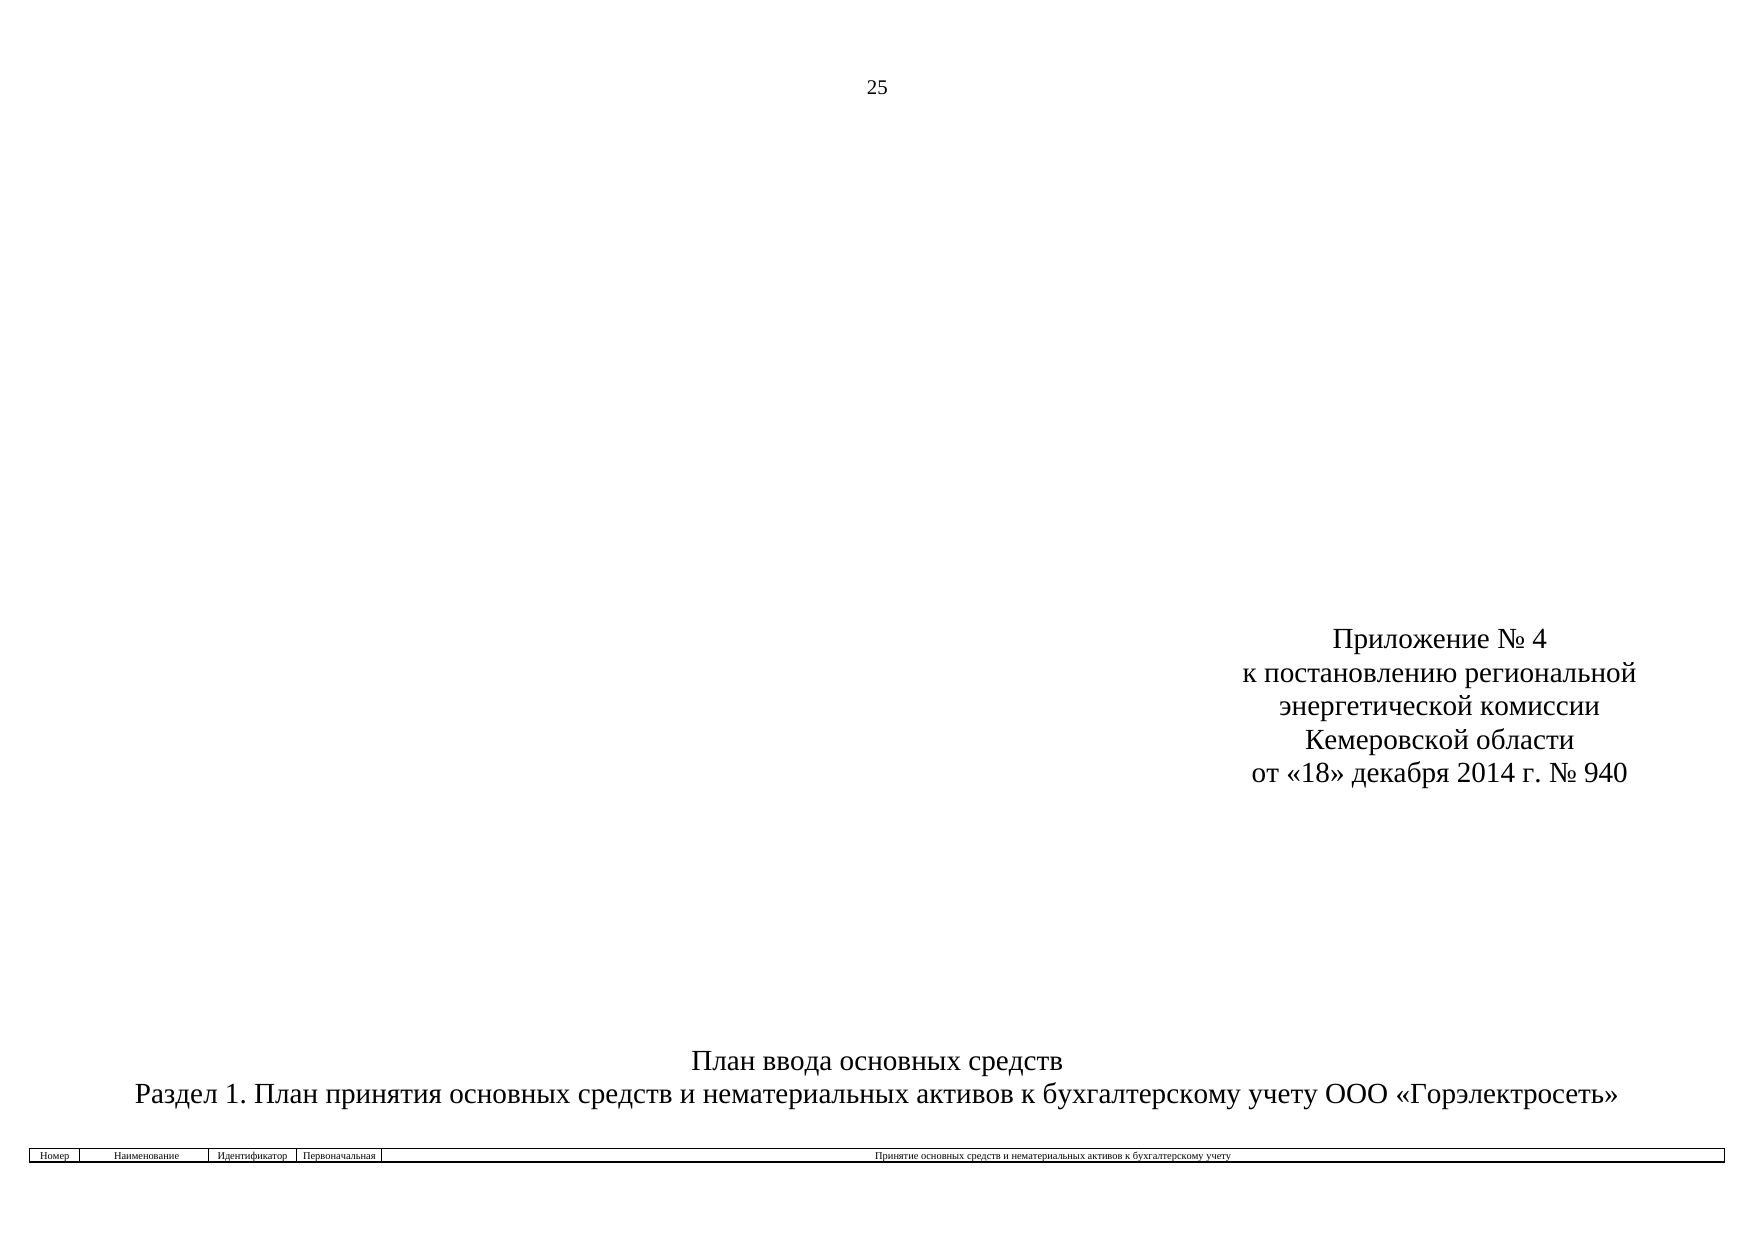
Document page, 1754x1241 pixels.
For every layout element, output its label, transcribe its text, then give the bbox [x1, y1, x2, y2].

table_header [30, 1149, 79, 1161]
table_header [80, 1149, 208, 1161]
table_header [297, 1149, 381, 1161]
text к постановлению региональной [945, 655, 1724, 688]
text Кемеровской области [945, 722, 1724, 755]
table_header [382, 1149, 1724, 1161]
text Раздел 1. План принятия основных средств и нематериальных активов к бухгалтерскому учету ООО «Горэлектросеть» [29, 1076, 1724, 1110]
text Приложение № 4 [945, 621, 1724, 655]
text энергетической комиссии [945, 688, 1724, 722]
text от «18» декабря 2014 г. № 940 [945, 755, 1724, 789]
text План ввода основных средств [29, 1043, 1724, 1076]
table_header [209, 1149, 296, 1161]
